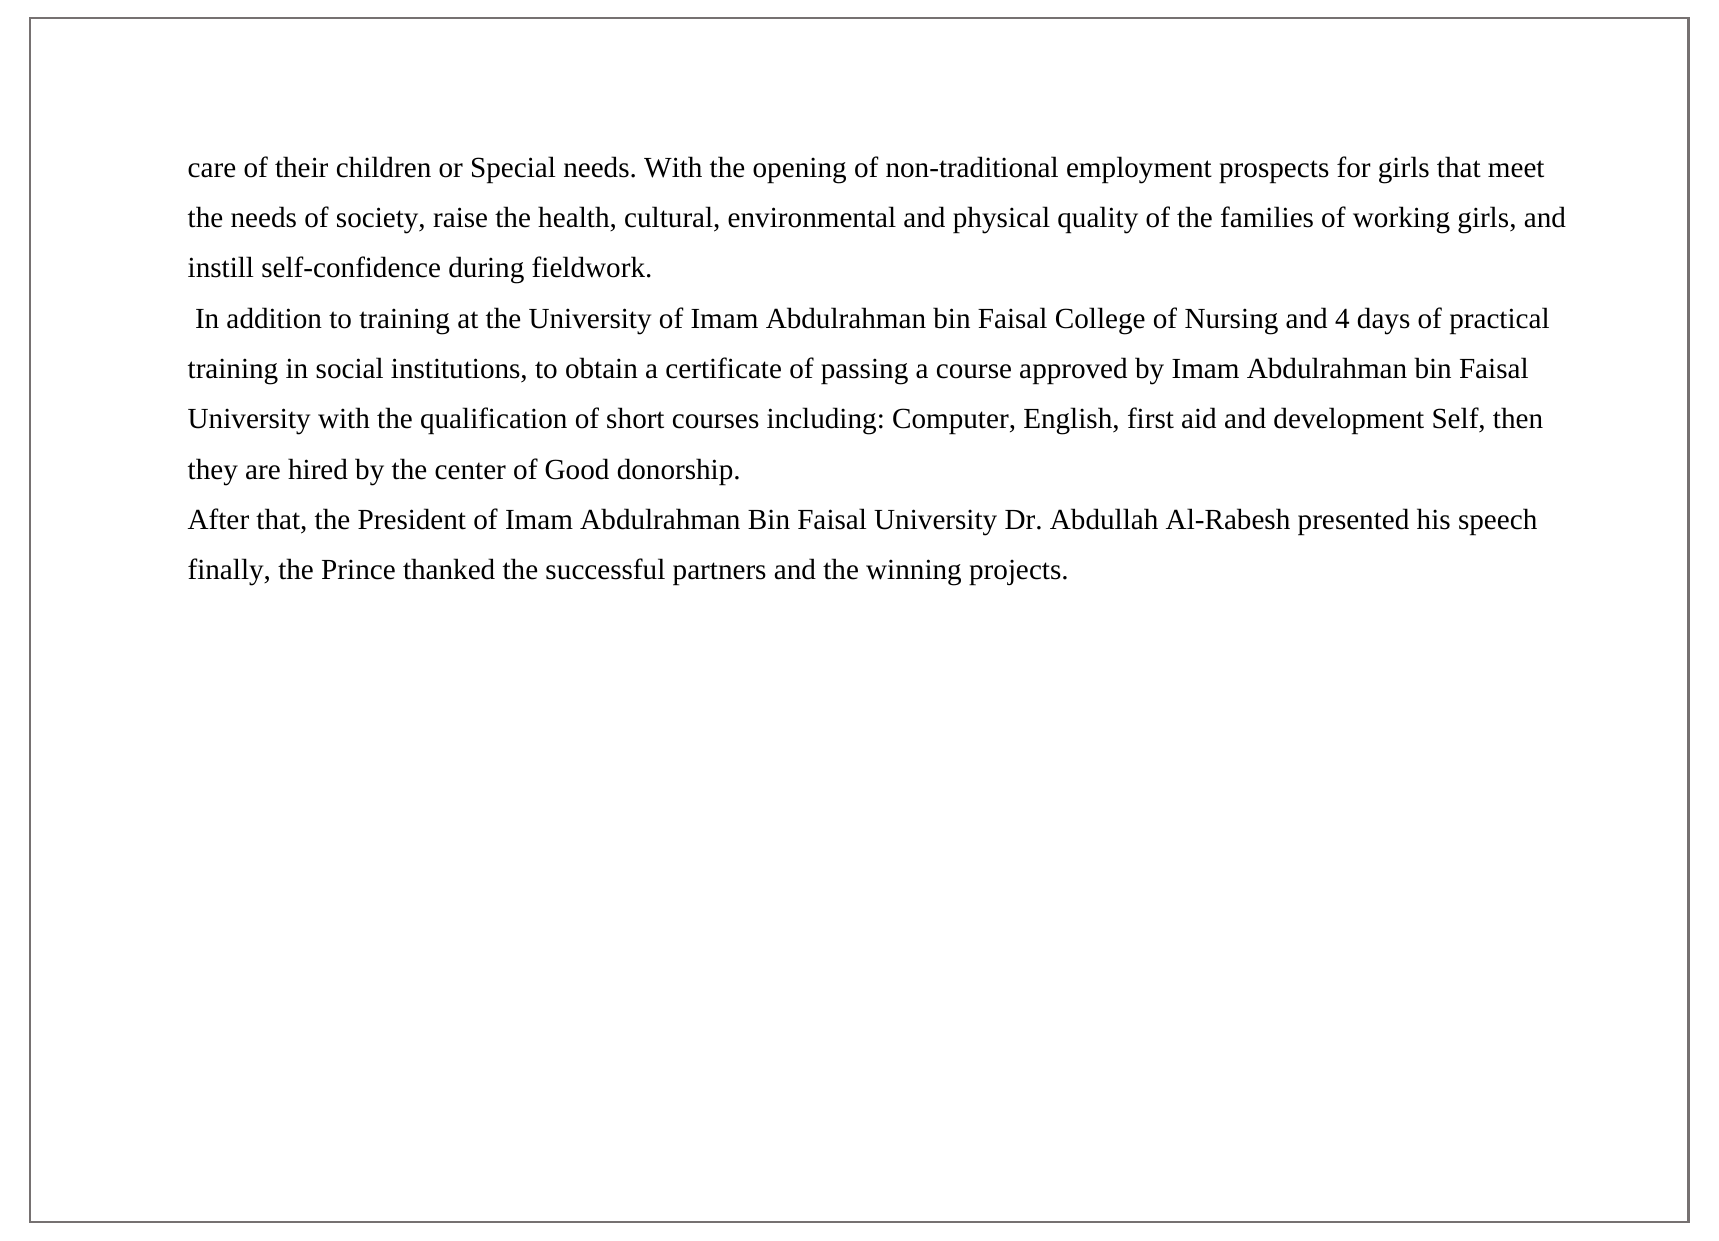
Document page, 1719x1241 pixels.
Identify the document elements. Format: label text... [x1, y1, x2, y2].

text finally, the Prince thanked the successful partners and the winning projects. [187, 552, 1569, 586]
text After that, the President of Imam Abdulrahman Bin Faisal University Dr. Abdullah Al-Rabesh presented his speech [187, 502, 1569, 536]
text In addition to training at the University of Imam Abdulrahman bin Faisal College of Nursing and 4 days of practical training in social institutions, to obtain a certificate of passing a course approved by Imam Abdulrahman bin Faisal University with the qualification of short courses including: Computer, English, first aid and development Self, then they are hired by the center of Good donorship. [187, 301, 1569, 485]
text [187, 150, 1569, 284]
